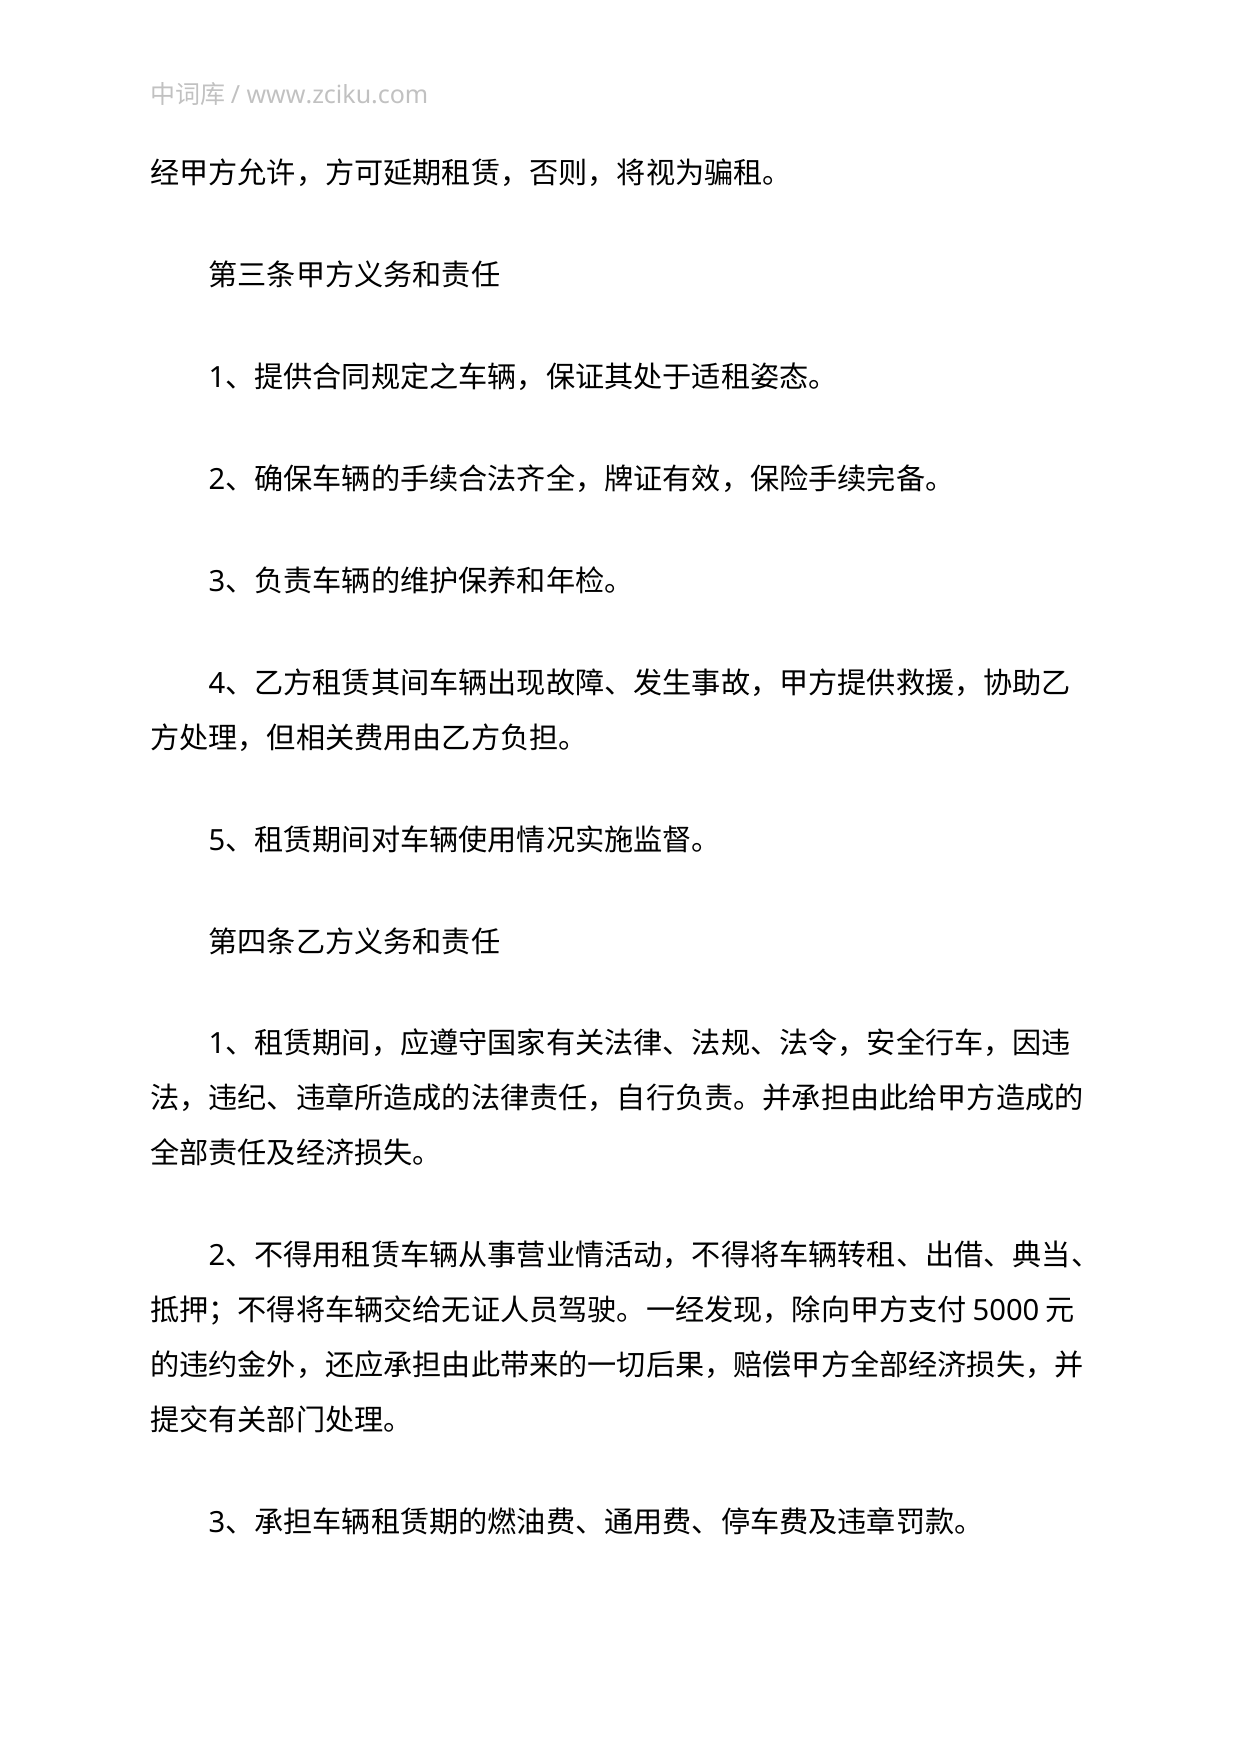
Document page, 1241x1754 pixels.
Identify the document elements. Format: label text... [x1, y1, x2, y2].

text 2、确保车辆的手续合法齐全，牌证有效，保险手续完备。 [150, 456, 1090, 498]
text 1、提供合同规定之车辆，保证其处于适租姿态。 [150, 353, 1090, 396]
text 3、负责车辆的维护保养和年检。 [150, 557, 1090, 600]
text 2、不得用租赁车辆从事营业情活动，不得将车辆转租、出借、典当、抵押；不得将车辆交给无证人员驾驶。一经发现，除向甲方支付5000元的违约金外，还应承担由此带来的一切后果，赔偿甲方全部经济损失，并提交有关部门处理。 [150, 1232, 1090, 1439]
text 第三条甲方义务和责任 [150, 252, 1090, 294]
text 第四条乙方义务和责任 [150, 918, 1090, 961]
text 3、承担车辆租赁期的燃油费、通用费、停车费及违章罚款。 [150, 1498, 1090, 1541]
text 5、租赁期间对车辆使用情况实施监督。 [150, 816, 1090, 859]
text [150, 150, 1090, 192]
text 4、乙方租赁其间车辆出现故障、发生事故，甲方提供救援，协助乙方处理，但相关费用由乙方负担。 [150, 659, 1090, 757]
text 1、租赁期间，应遵守国家有关法律、法规、法令，安全行车，因违法，违纪、违章所造成的法律责任，自行负责。并承担由此给甲方造成的全部责任及经济损失。 [150, 1020, 1090, 1172]
